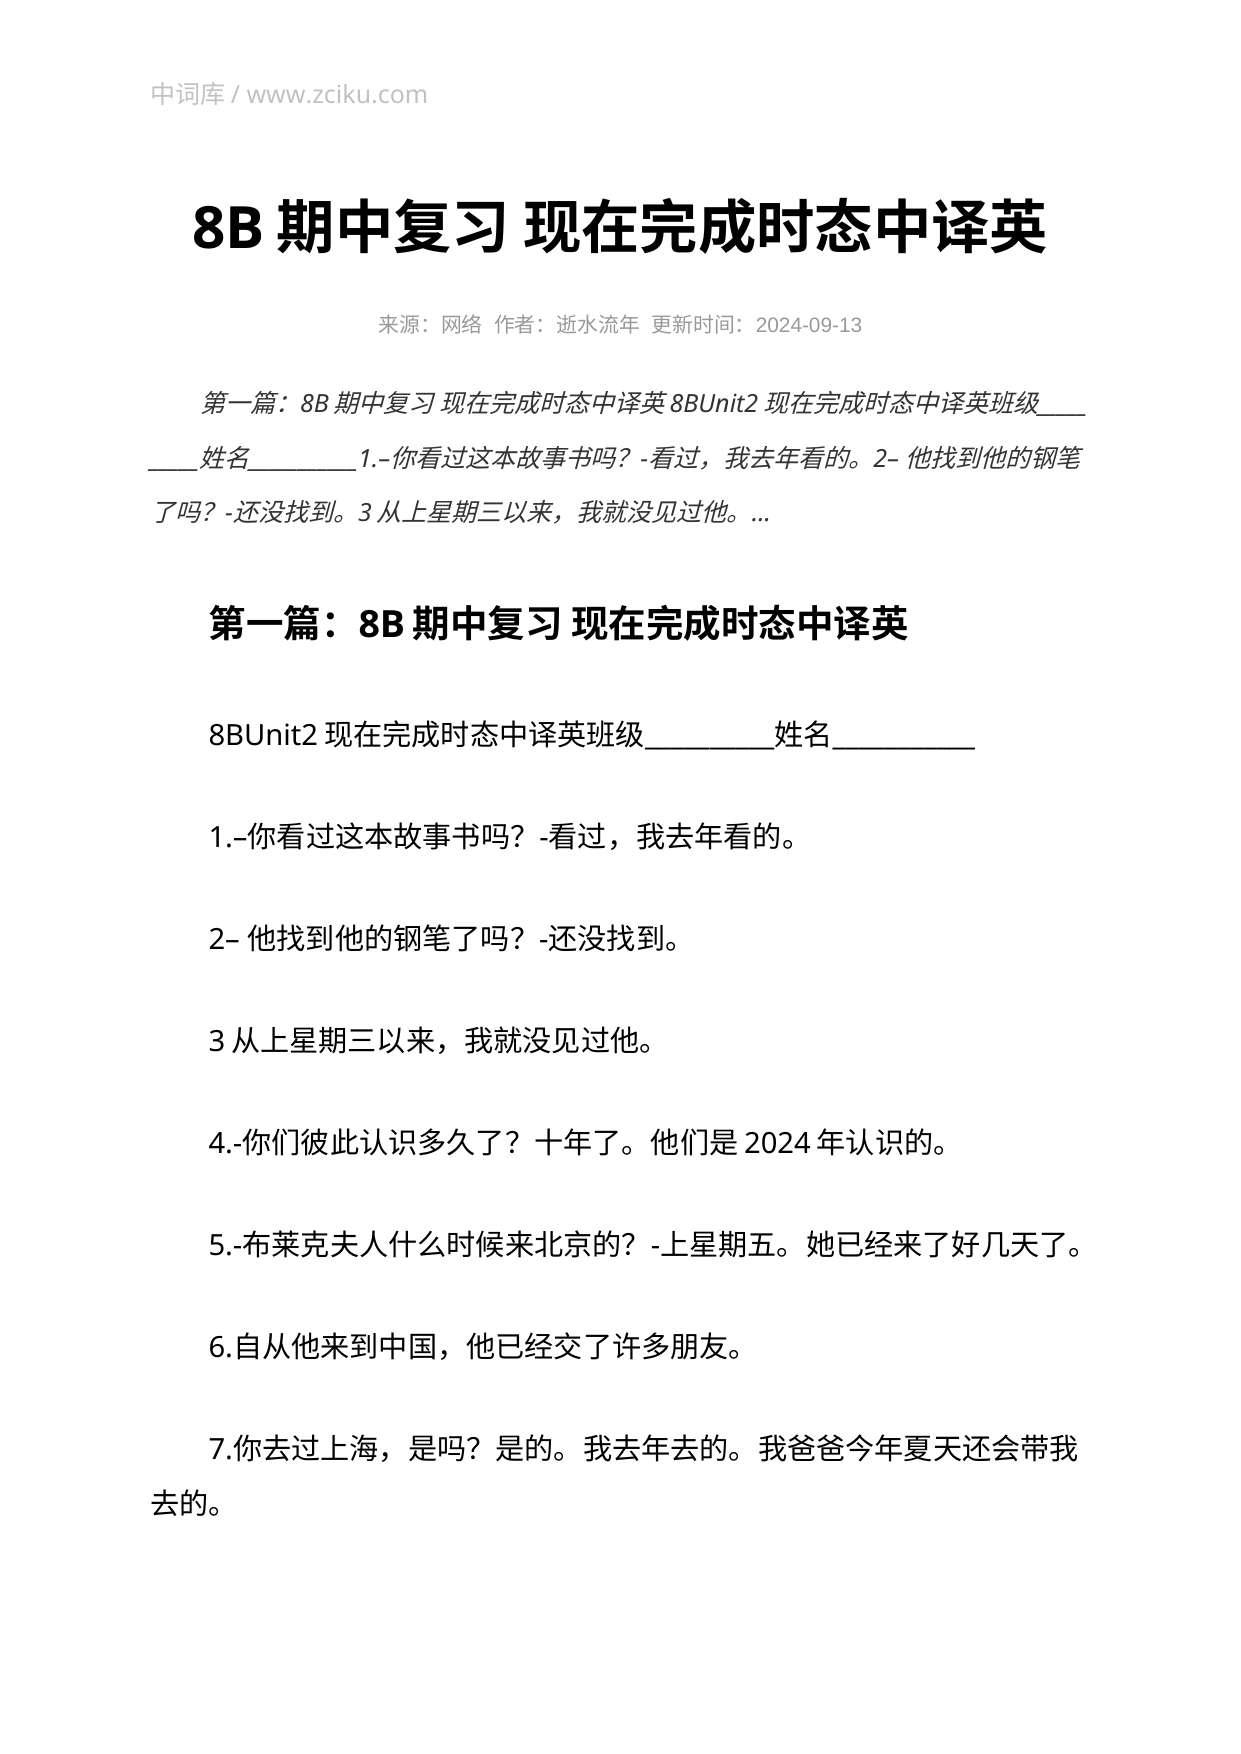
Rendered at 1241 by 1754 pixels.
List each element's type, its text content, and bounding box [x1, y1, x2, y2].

text 1.–你看过这本故事书吗？-看过，我去年看的。 [150, 813, 1090, 856]
text 来源：网络 作者：逝水流年 更新时间：2024-09-13 [150, 313, 1090, 337]
text 7.你去过上海，是吗？是的。我去年去的。我爸爸今年夏天还会带我去的。 [150, 1425, 1090, 1522]
text 8BUnit2现在完成时态中译英班级__________姓名___________ [150, 711, 1090, 754]
text 6.自从他来到中国，他已经交了许多朋友。 [150, 1323, 1090, 1366]
text 4.-你们彼此认识多久了？十年了。他们是2024年认识的。 [150, 1119, 1090, 1162]
text 2– 他找到他的钢笔了吗？-还没找到。 [150, 915, 1090, 958]
text 5.-布莱克夫人什么时候来北京的？-上星期五。她已经来了好几天了。 [150, 1221, 1090, 1264]
text 第一篇：8B期中复习 现在完成时态中译英 [150, 594, 1090, 648]
subtitle 8B期中复习 现在完成时态中译英 [150, 181, 1090, 266]
text 第一篇：8B期中复习 现在完成时态中译英8BUnit2现在完成时态中译英班级__________姓名___________1.–你看过这本故事书吗？-看过，我去年看的。2– 他找到他的钢笔了吗？-还没找到。3从上星期三以来，我就没见过他。... [150, 384, 1090, 529]
text 3从上星期三以来，我就没见过他。 [150, 1017, 1090, 1060]
